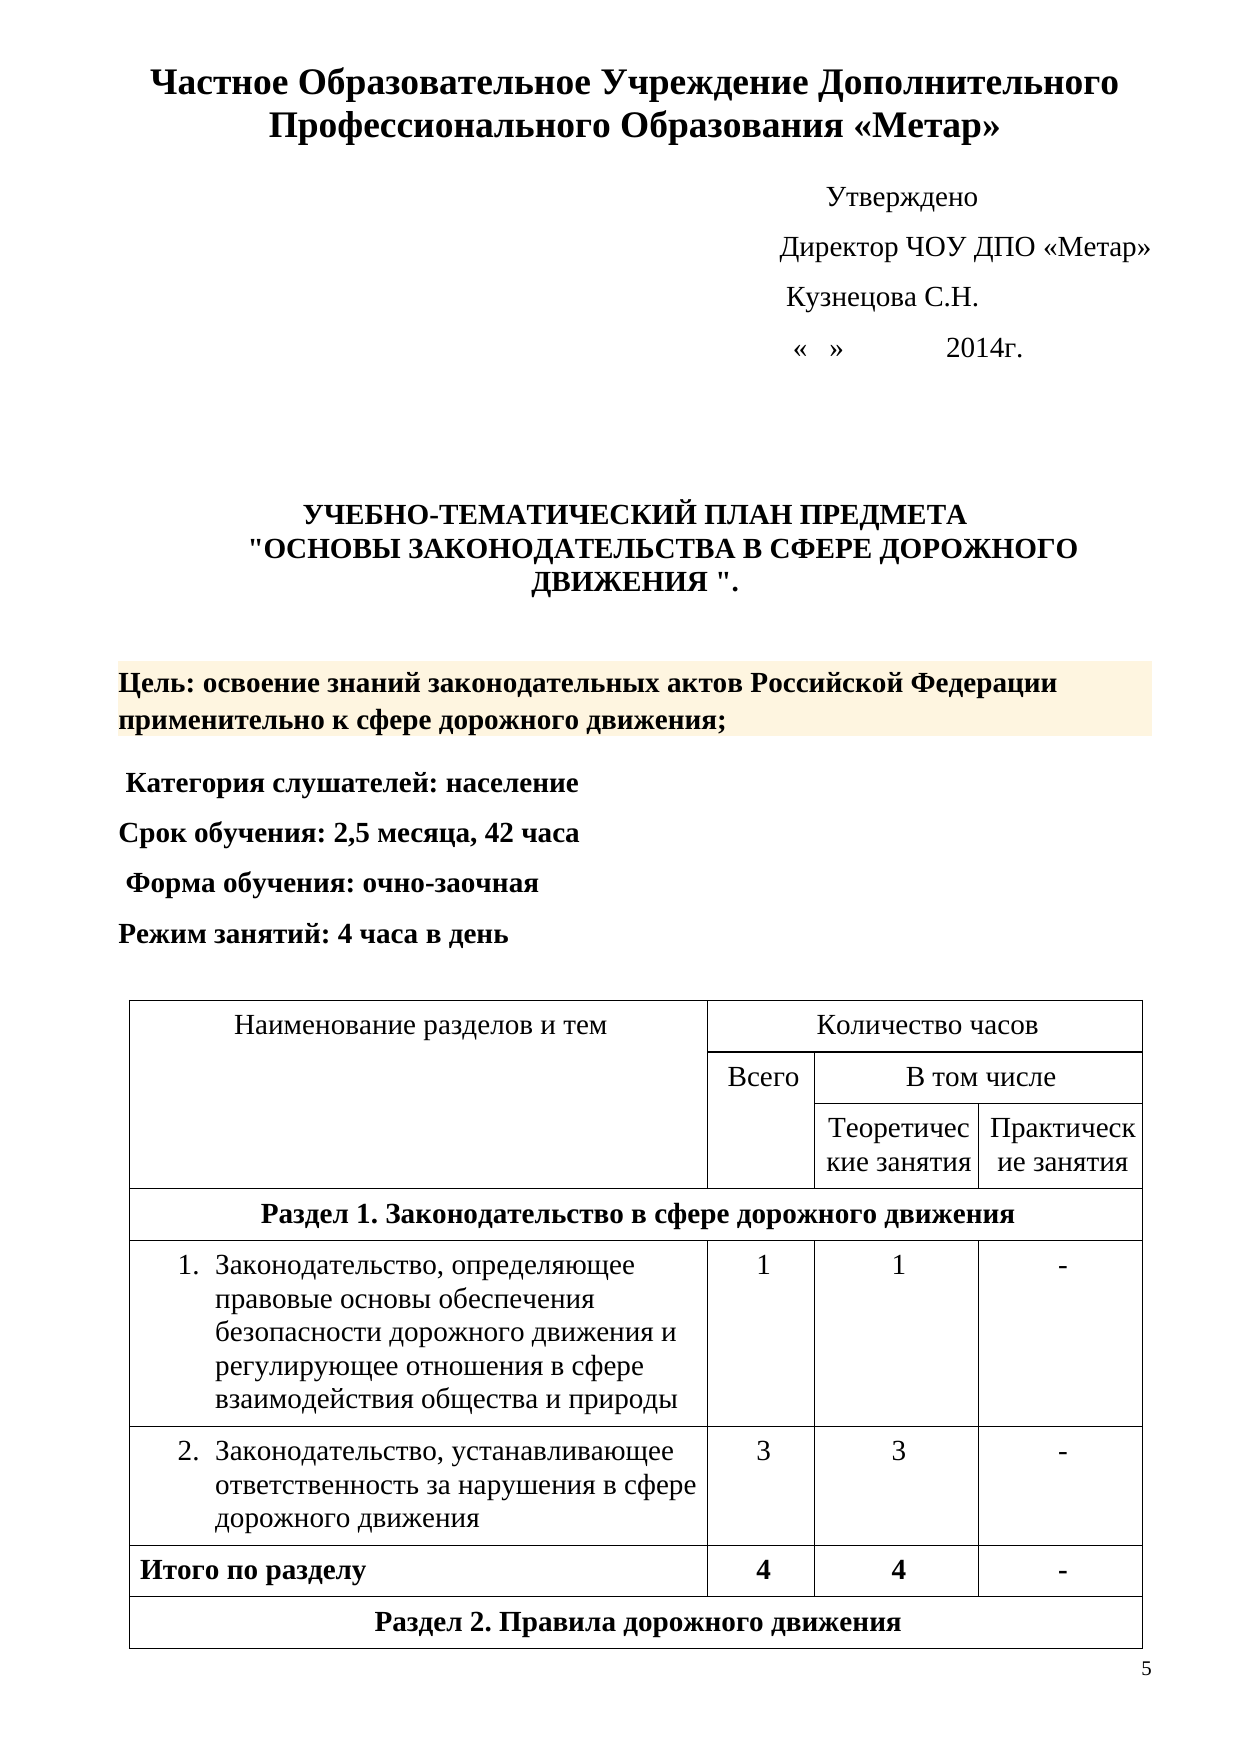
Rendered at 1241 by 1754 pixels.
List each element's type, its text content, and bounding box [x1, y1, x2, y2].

text "ОСНОВЫ ЗАКОНОДАТЕЛЬСТВА В СФЕРЕ ДОРОЖНОГО ДВИЖЕНИЯ ". [118, 531, 1152, 598]
text УЧЕБНО-ТЕМАТИЧЕСКИЙ ПЛАН ПРЕДМЕТА [118, 497, 1152, 531]
table_header Количество часов [708, 1001, 1142, 1051]
text Частное Образовательное Учреждение Дополнительного Профессионального Образования «Метар» [118, 59, 1152, 145]
text Срок обучения: 2,5 месяца, 42 часа [118, 815, 1152, 849]
table_cell 4 [815, 1546, 978, 1596]
table_cell Практические занятия [979, 1104, 1142, 1188]
text Режим занятий: 4 часа в день [118, 916, 1152, 949]
table_cell Законодательство, определяющее правовые основы обеспечения безопасности дорожного движения и регулирующее отношения в сфере взаимодействия общества и природы [130, 1241, 707, 1426]
table_cell 1 [815, 1241, 978, 1426]
text Директор ЧОУ ДПО «Метар» [118, 229, 1151, 263]
table_cell - [979, 1546, 1142, 1596]
table_cell 3 [708, 1427, 814, 1544]
table_header Наименование разделов и тем [130, 1001, 707, 1188]
table_cell Раздел 2. Правила дорожного движения [130, 1597, 1142, 1648]
table_cell Законодательство, устанавливающее ответственность за нарушения в сфере дорожного движения [130, 1427, 707, 1544]
table_cell 4 [708, 1546, 814, 1596]
text Кузнецова С.Н. [118, 279, 1151, 313]
table_cell 3 [815, 1427, 978, 1544]
text « » 2014г. [118, 330, 1151, 363]
table_cell Итого по разделу [130, 1546, 707, 1596]
table_cell В том числе [815, 1053, 1142, 1103]
table_cell Всего [708, 1053, 814, 1188]
text Форма обучения: очно-заочная [118, 866, 1152, 899]
table_cell Раздел 1. Законодательство в сфере дорожного движения [130, 1189, 1142, 1240]
text Категория слушателей: население [118, 765, 1152, 798]
text Цель: освоение знаний законодательных актов Российской Федерации применительно к сфере дорожного движения; [118, 661, 1152, 736]
table_cell - [979, 1241, 1142, 1426]
table_cell 1 [708, 1241, 814, 1426]
table_cell - [979, 1427, 1142, 1544]
table_cell Теоретические занятия [815, 1104, 978, 1188]
text Утверждено [118, 179, 1151, 212]
